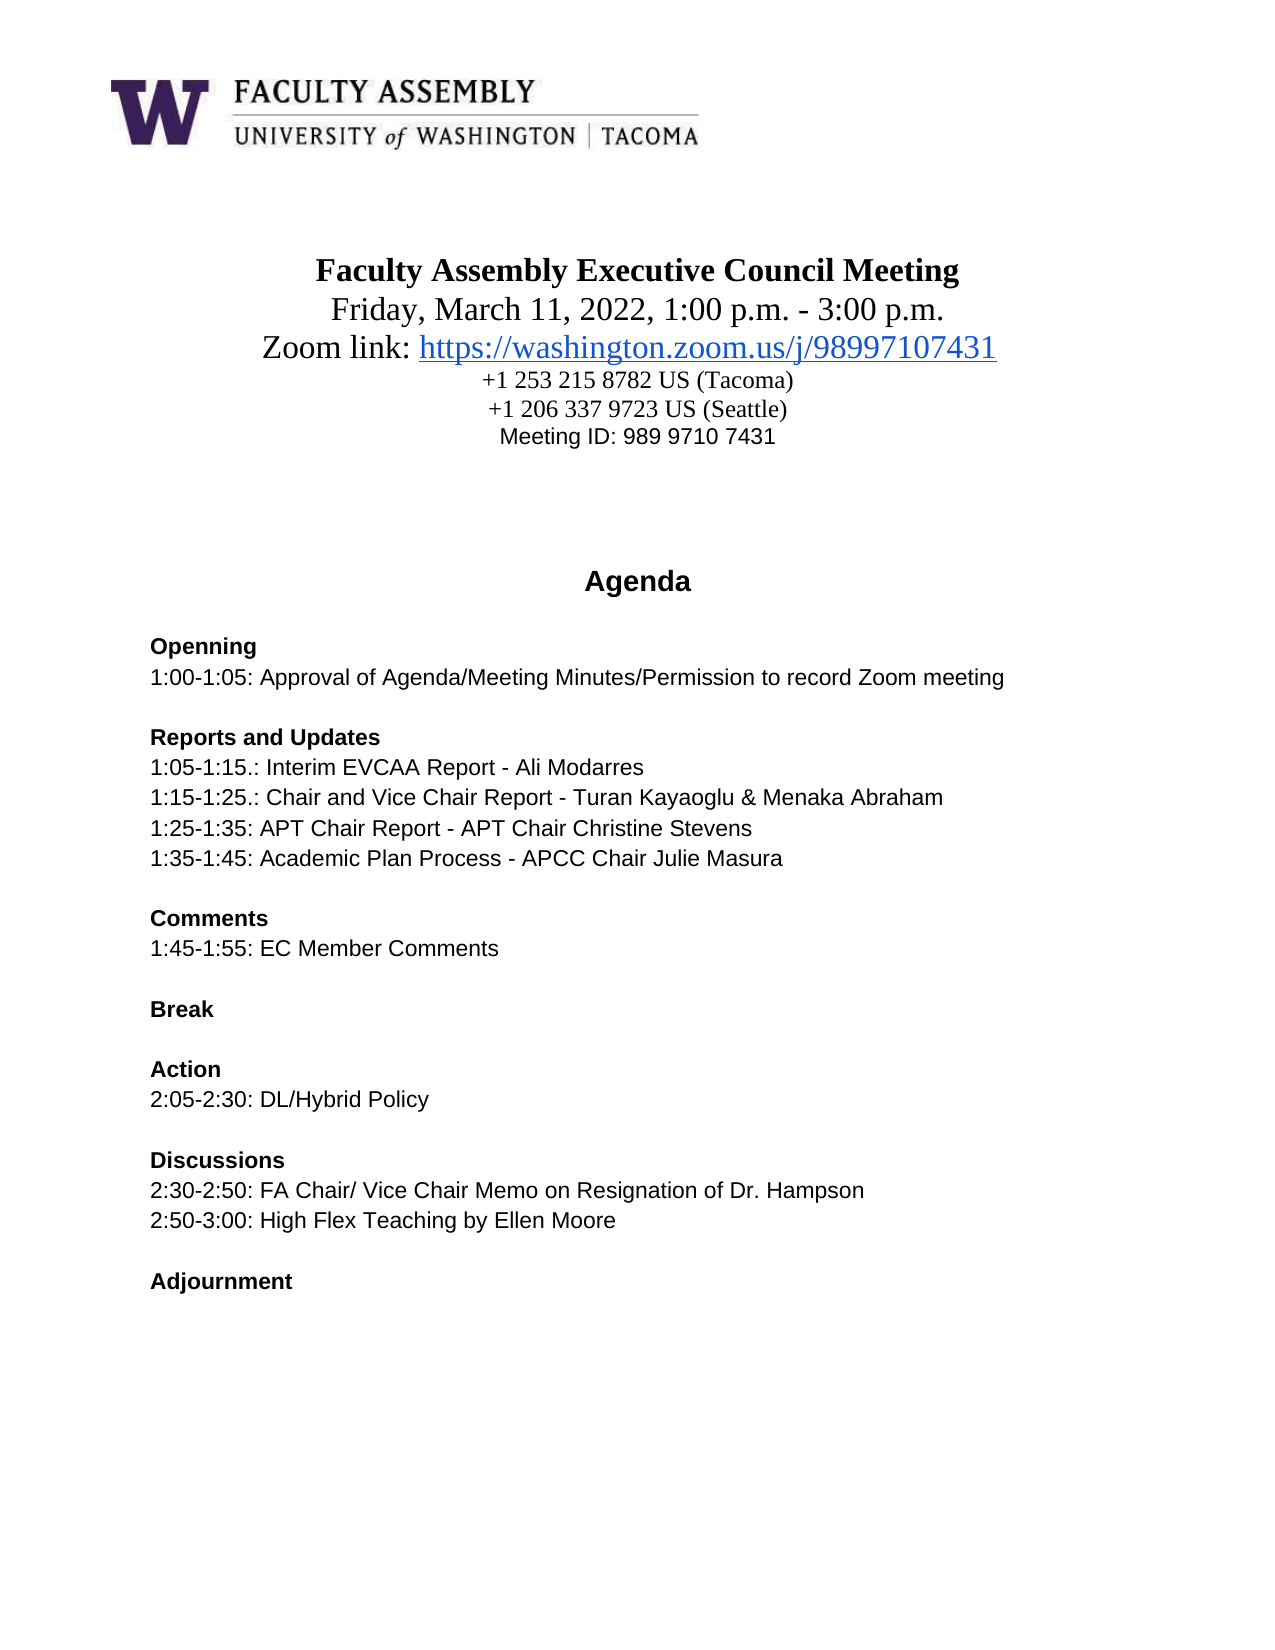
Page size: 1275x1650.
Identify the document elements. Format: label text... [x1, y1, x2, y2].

text 1:45-1:55: EC Member Comments [150, 935, 1125, 962]
text Zoom link: https://washington.zoom.us/j/98997107431 [150, 327, 1125, 366]
text 1:35-1:45: Academic Plan Process - APCC Chair Julie Masura [150, 845, 1125, 871]
text Faculty Assembly Executive Council Meeting [150, 251, 1125, 289]
text 1:00-1:05: Approval of Agenda/Meeting Minutes/Permission to record Zoom meeting [150, 663, 1125, 690]
text +1 206 337 9723 US (Seattle) [150, 394, 1125, 423]
text Reports and Updates [150, 724, 1125, 750]
text Agenda [150, 564, 1125, 598]
picture [111, 79, 699, 150]
text Comments [150, 905, 1125, 931]
text Adjournment [150, 1268, 1125, 1294]
text 2:30-2:50: FA Chair/ Vice Chair Memo on Resignation of Dr. Hampson [150, 1177, 1125, 1203]
text Action [150, 1056, 1125, 1082]
text 1:25-1:35: APT Chair Report - APT Chair Christine Stevens [150, 814, 1125, 841]
text 2:50-3:00: High Flex Teaching by Ellen Moore [150, 1207, 1125, 1233]
text Discussions [150, 1147, 1125, 1173]
text Meeting ID: 989 9710 7431 [150, 423, 1125, 449]
text Openning [150, 633, 1125, 659]
text 1:15-1:25.: Chair and Vice Chair Report - Turan Kayaoglu & Menaka Abraham [150, 784, 1125, 811]
text Friday, March 11, 2022, 1:00 p.m. - 3:00 p.m. [150, 289, 1125, 327]
text 1:05-1:15.: Interim EVCAA Report - Ali Modarres [150, 754, 1125, 780]
text Break [150, 996, 1125, 1022]
text +1 253 215 8782 US (Tacoma) [150, 366, 1125, 394]
text 2:05-2:30: DL/Hybrid Policy [150, 1086, 1125, 1113]
